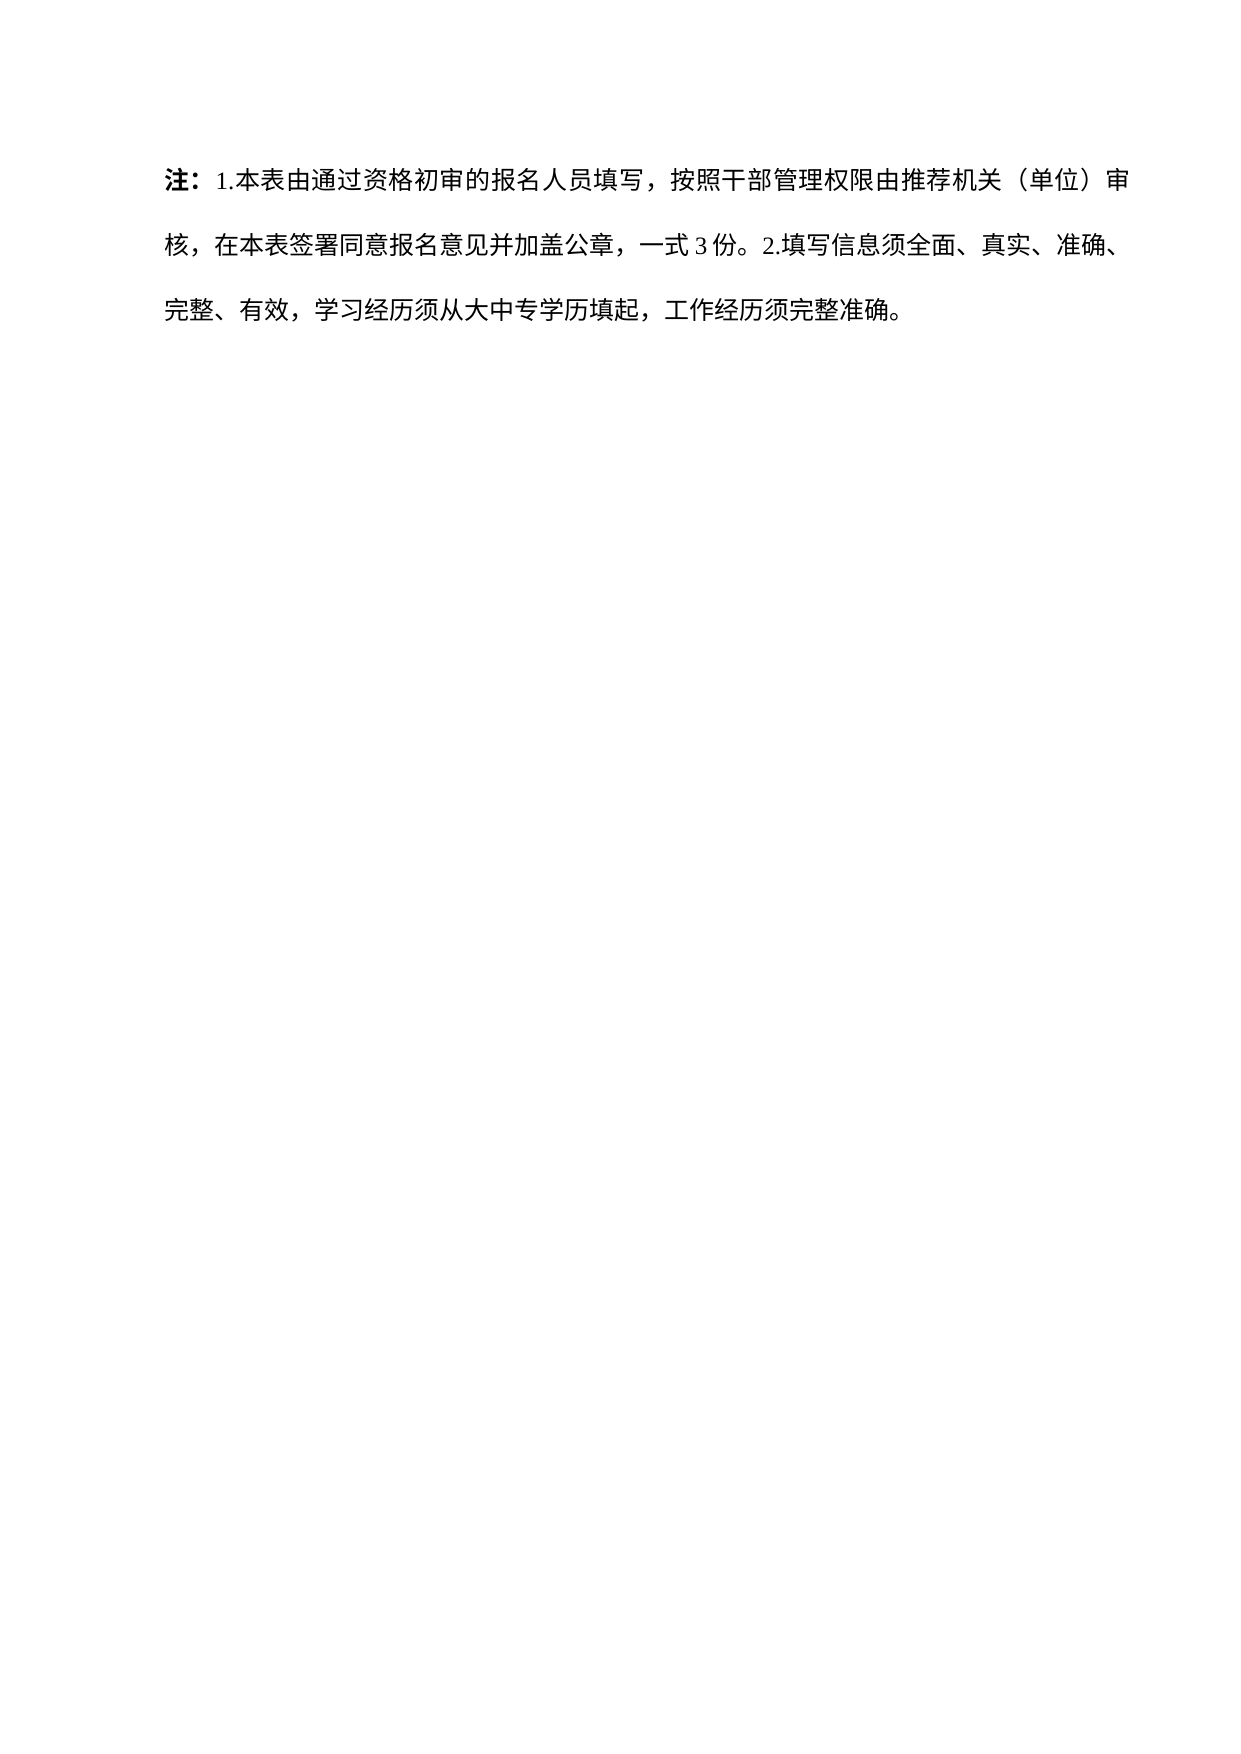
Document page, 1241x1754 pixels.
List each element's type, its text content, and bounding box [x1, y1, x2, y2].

text 注：1.本表由通过资格初审的报名人员填写，按照干部管理权限由推荐机关（单位）审核，在本表签署同意报名意见并加盖公章，一式3份。2.填写信息须全面、真实、准确、完整、有效，学习经历须从大中专学历填起，工作经历须完整准确。 [164, 146, 1131, 341]
